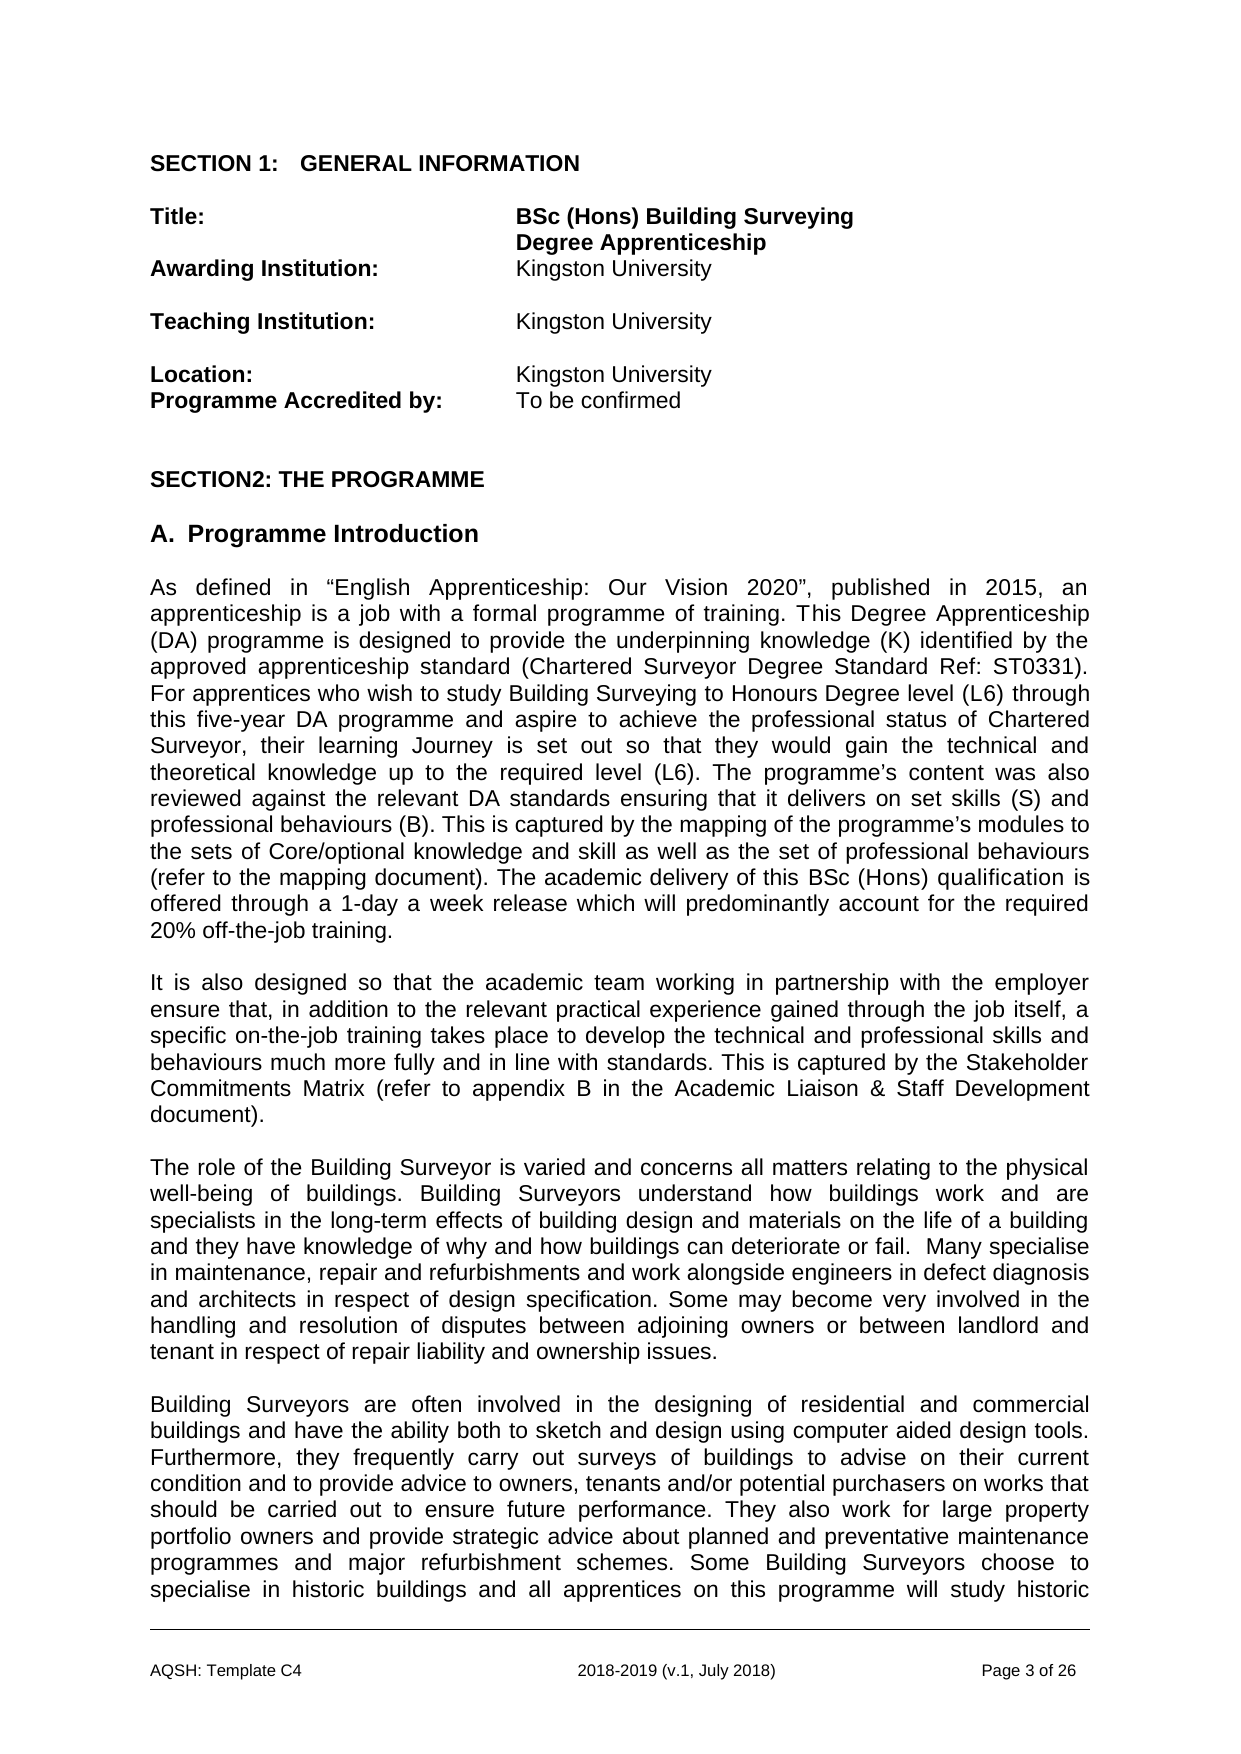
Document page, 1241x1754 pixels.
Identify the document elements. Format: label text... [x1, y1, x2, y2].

table_cell Kingston University [504, 361, 1101, 387]
table_cell Location: [139, 361, 504, 387]
table_cell Programme Accredited by: [139, 387, 504, 440]
text It is also designed so that the academic team working in partnership with the employer ensure that, in addition to the relevant practical experience gained through the job itself, a specific on-the-job training takes place to develop the technical and professional skills and behaviours much more fully and in line with standards. This is captured by the Stakeholder Commitments Matrix (refer to appendix B in the Academic Liaison & Staff Development document). [150, 969, 1090, 1127]
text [150, 1391, 1090, 1602]
table_cell Teaching Institution: [139, 308, 504, 361]
table_header BSc (Hons) Building Surveying Degree Apprenticeship [504, 203, 1101, 255]
text As defined in “English Apprenticeship: Our Vision 2020”, published in 2015, an apprenticeship is a job with a formal programme of training. This Degree Apprenticeship (DA) programme is designed to provide the underpinning knowledge (K) identified by the approved apprenticeship standard (Chartered Surveyor Degree Standard Ref: ST0331). For apprentices who wish to study Building Surveying to Honours Degree level (L6) through this five-year DA programme and aspire to achieve the professional status of Chartered Surveyor, their learning Journey is set out so that they would gain the technical and theoretical knowledge up to the required level (L6). The programme’s content was also reviewed against the relevant DA standards ensuring that it delivers on set skills (S) and professional behaviours (B). This is captured by the mapping of the programme’s modules to the sets of Core/optional knowledge and skill as well as the set of professional behaviours (refer to the mapping document). The academic delivery of this BSc (Hons) qualification is offered through a 1-day a week release which will predominantly account for the required 20% off-the-job training. [150, 574, 1090, 943]
text KU Programme Specification ArchiveSECTION 1: GENERAL INFORMATION [150, 150, 1090, 176]
table_header Title: [139, 203, 504, 255]
table_cell Kingston University [504, 255, 1101, 308]
table_cell Kingston University [504, 308, 1101, 361]
text SECTION2: THE PROGRAMME [150, 466, 1090, 493]
text The role of the Building Surveyor is varied and concerns all matters relating to the physical well-being of buildings. Building Surveyors understand how buildings work and are specialists in the long-term effects of building design and materials on the life of a building and they have knowledge of why and how buildings can deteriorate or fail. Many specialise in maintenance, repair and refurbishments and work alongside engineers in defect diagnosis and architects in respect of design specification. Some may become very involved in the handling and resolution of disputes between adjoining owners or between landlord and tenant in respect of repair liability and ownership issues. [150, 1154, 1090, 1365]
table_cell To be confirmed [504, 387, 1101, 440]
list Programme Introduction [150, 519, 1090, 548]
table_cell Awarding Institution: [139, 255, 504, 308]
